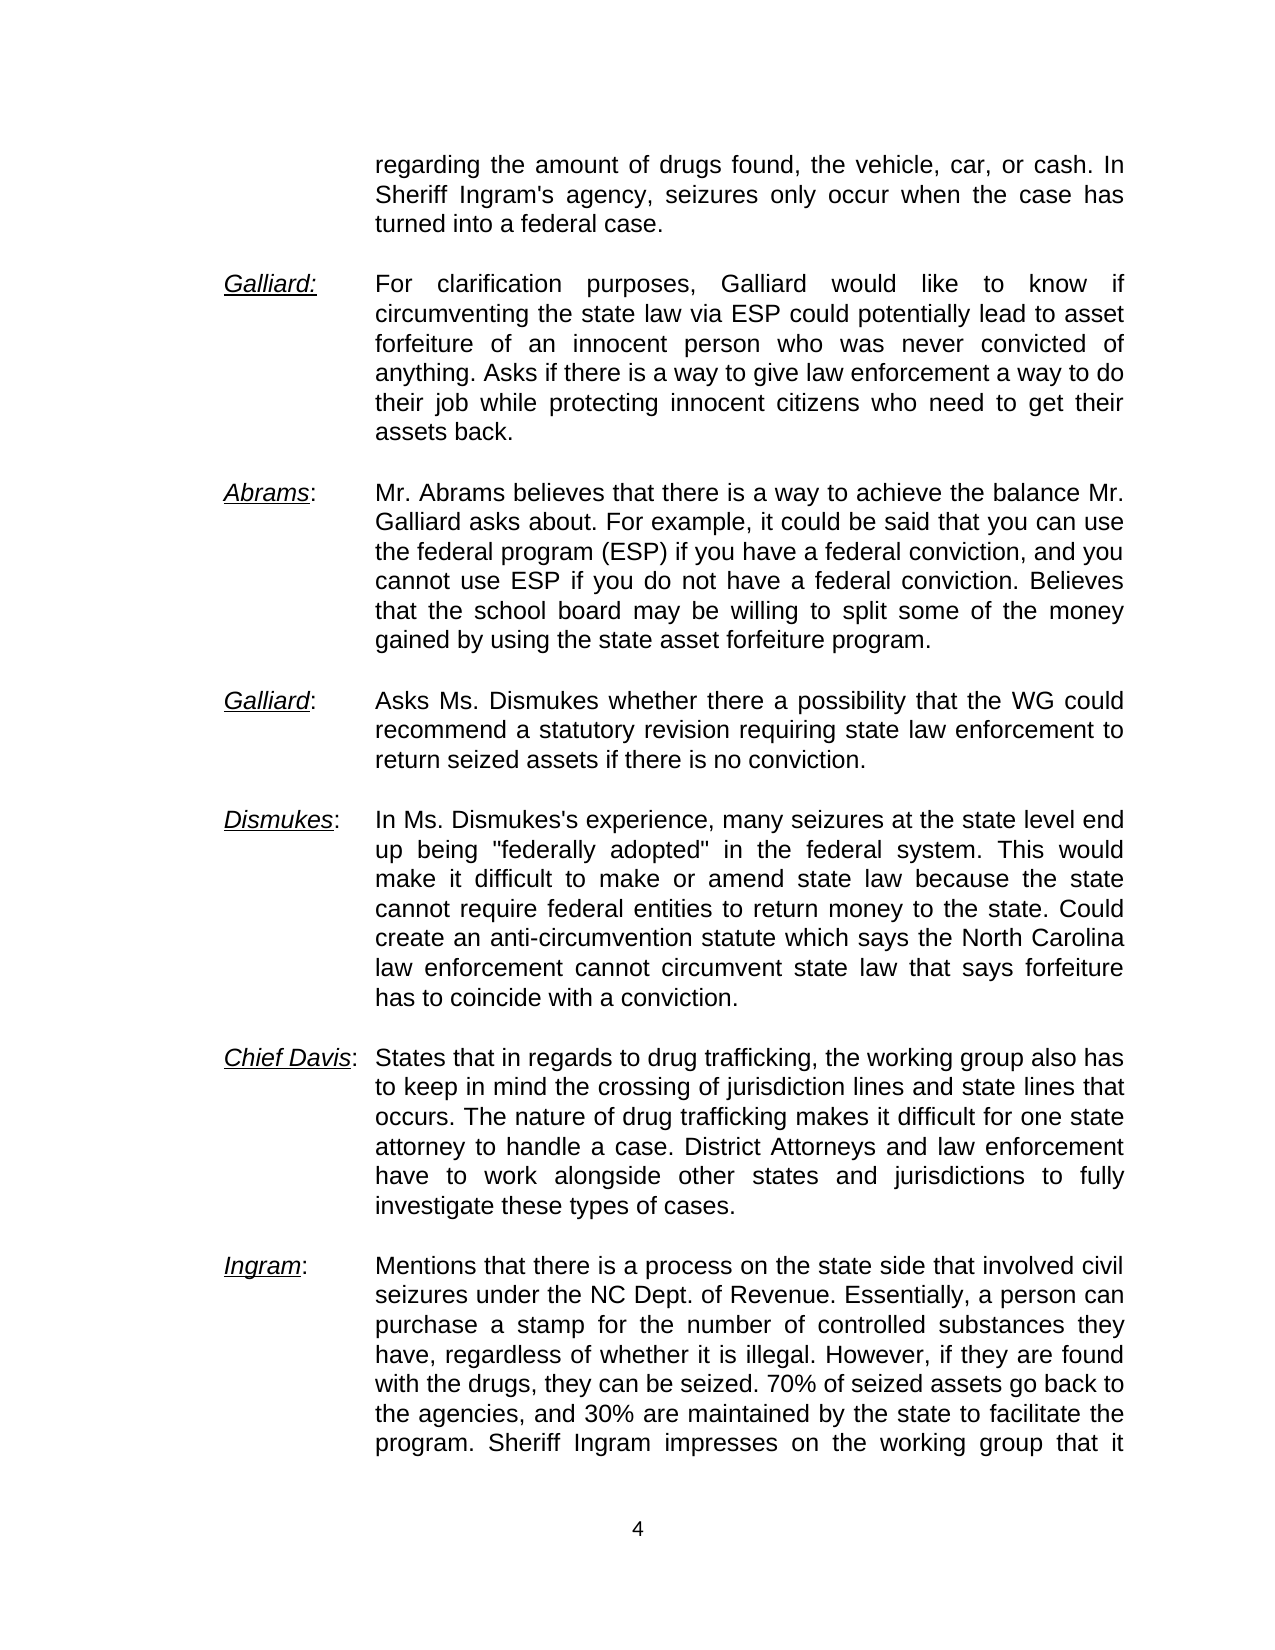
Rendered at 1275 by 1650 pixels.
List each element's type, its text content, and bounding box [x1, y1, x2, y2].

text Dismukes: In Ms. Dismukes's experience, many seizures at the state level end up being "federally adopted" in the federal system. This would make it difficult to make or amend state law because the state cannot require federal entities to return money to the state. Could create an anti-circumvention statute which says the North Carolina law enforcement cannot circumvent state law that says forfeiture has to coincide with a conviction. [223, 805, 1126, 1011]
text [223, 150, 1126, 238]
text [223, 1251, 1126, 1457]
text Chief Davis: States that in regards to drug trafficking, the working group also has to keep in mind the crossing of jurisdiction lines and state lines that occurs. The nature of drug trafficking makes it difficult for one state attorney to handle a case. District Attorneys and law enforcement have to work alongside other states and jurisdictions to fully investigate these types of cases. [223, 1043, 1126, 1219]
text Galliard: Asks Ms. Dismukes whether there a possibility that the WG could recommend a statutory revision requiring state law enforcement to return seized assets if there is no conviction. [223, 686, 1126, 773]
text Galliard: For clarification purposes, Galliard would like to know if circumventing the state law via ESP could potentially lead to asset forfeiture of an innocent person who was never convicted of anything. Asks if there is a way to give law enforcement a way to do their job while protecting innocent citizens who need to get their assets back. [223, 269, 1126, 446]
text Abrams: Mr. Abrams believes that there is a way to achieve the balance Mr. Galliard asks about. For example, it could be said that you can use the federal program (ESP) if you have a federal conviction, and you cannot use ESP if you do not have a federal conviction. Believes that the school board may be willing to split some of the money gained by using the state asset forfeiture program. [223, 477, 1126, 654]
